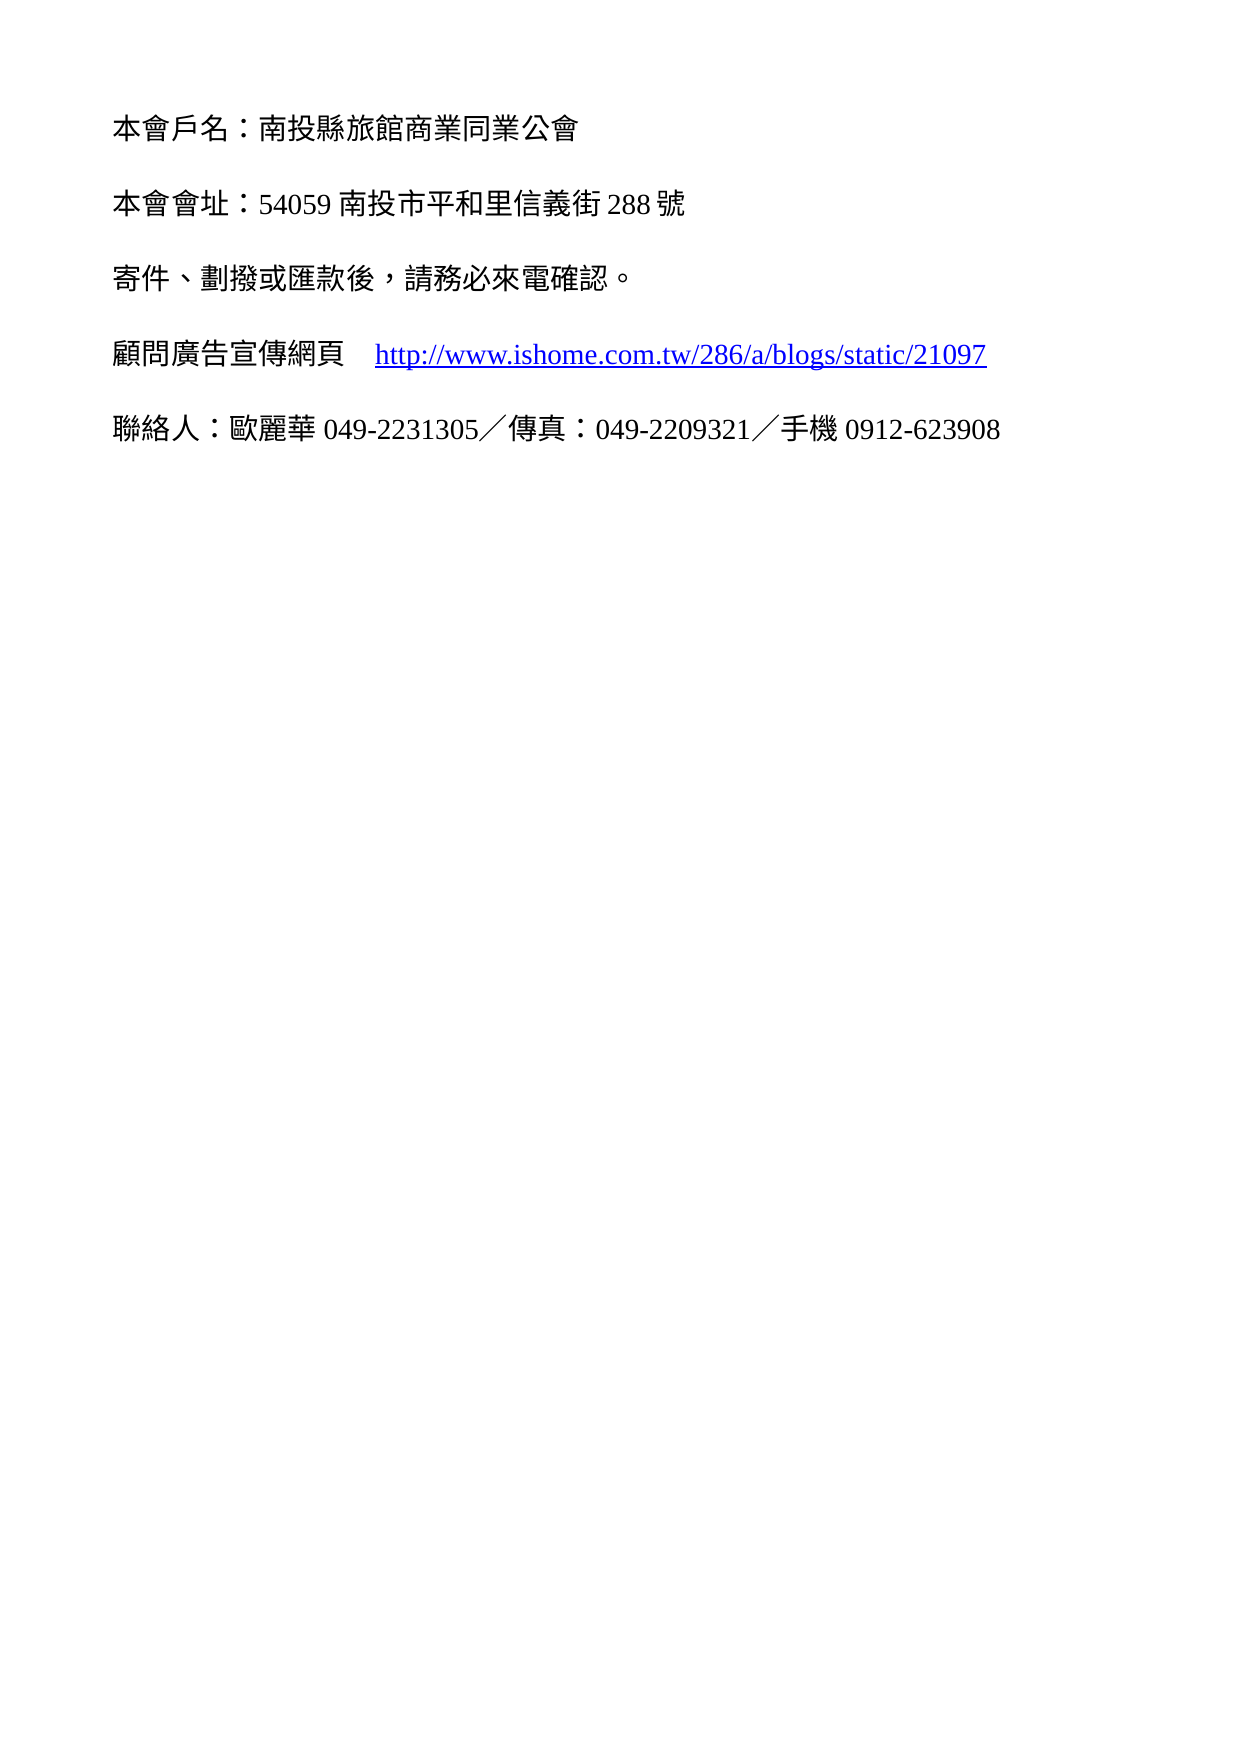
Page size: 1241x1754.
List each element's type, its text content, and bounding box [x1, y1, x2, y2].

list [104, 89, 1165, 239]
list 寄件、劃撥或匯款後，請務必來電確認。 顧問廣告宣傳網頁 http://www.ishome.com.tw/286/a/blogs/static/21097 聯絡人：歐麗華 049-2231305／傳真：049-2209321／手機 0912-623908 [112, 239, 1165, 464]
